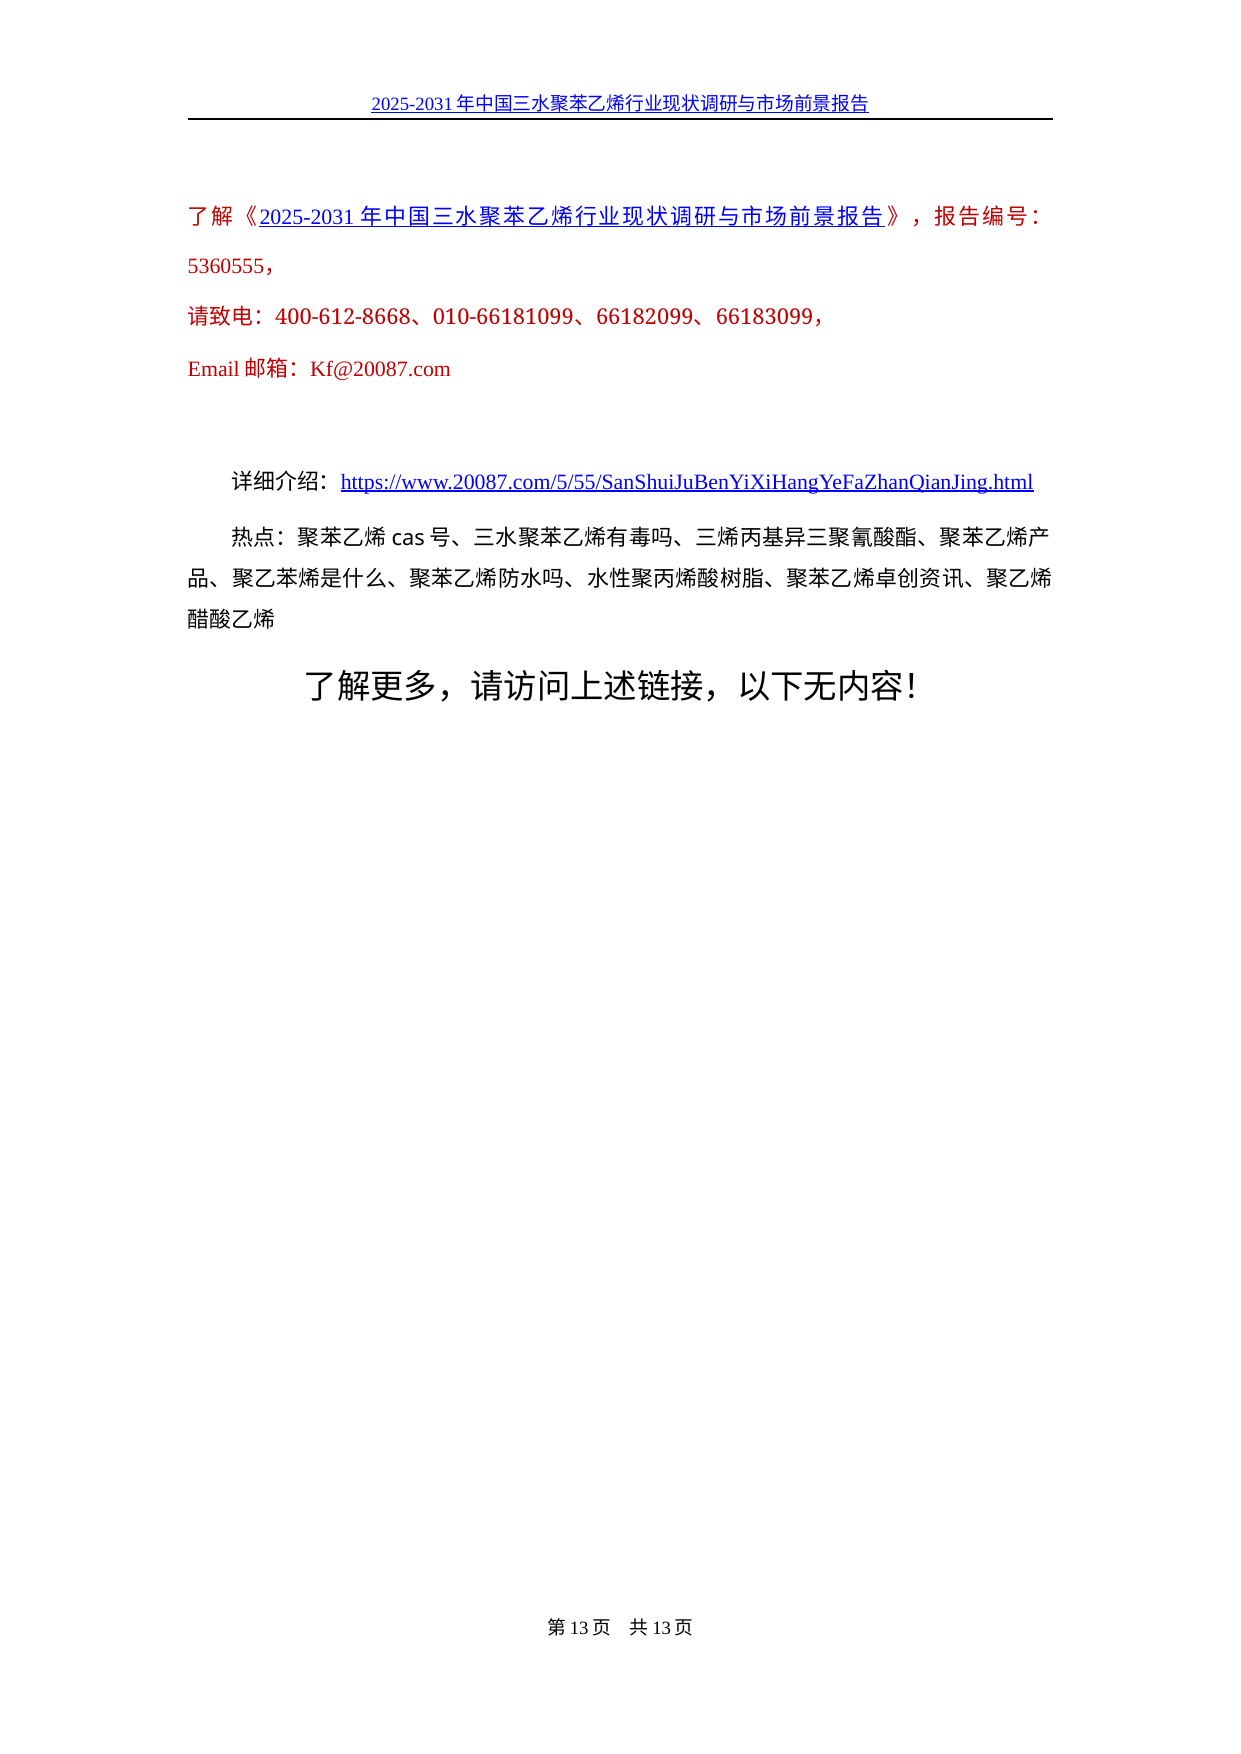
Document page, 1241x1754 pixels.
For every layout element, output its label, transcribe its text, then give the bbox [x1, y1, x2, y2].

title 了解更多，请访问上述链接，以下无内容！ [187, 651, 1053, 716]
text 详细介绍：https://www.20087.com/5/55/SanShuiJuBenYiXiHangYeFaZhanQianJing.html [187, 463, 1053, 496]
text 了解《2025-2031年中国三水聚苯乙烯行业现状调研与市场前景报告》，报告编号：5360555， [187, 198, 1053, 280]
text Email邮箱：Kf@20087.com [187, 350, 1053, 383]
text 热点：聚苯乙烯cas号、三水聚苯乙烯有毒吗、三烯丙基异三聚氰酸酯、聚苯乙烯产品、聚乙苯烯是什么、聚苯乙烯防水吗、水性聚丙烯酸树脂、聚苯乙烯卓创资讯、聚乙烯醋酸乙烯 [187, 520, 1053, 634]
text 请致电：400-612-8668、010-66181099、66182099、66183099， [187, 299, 1053, 331]
